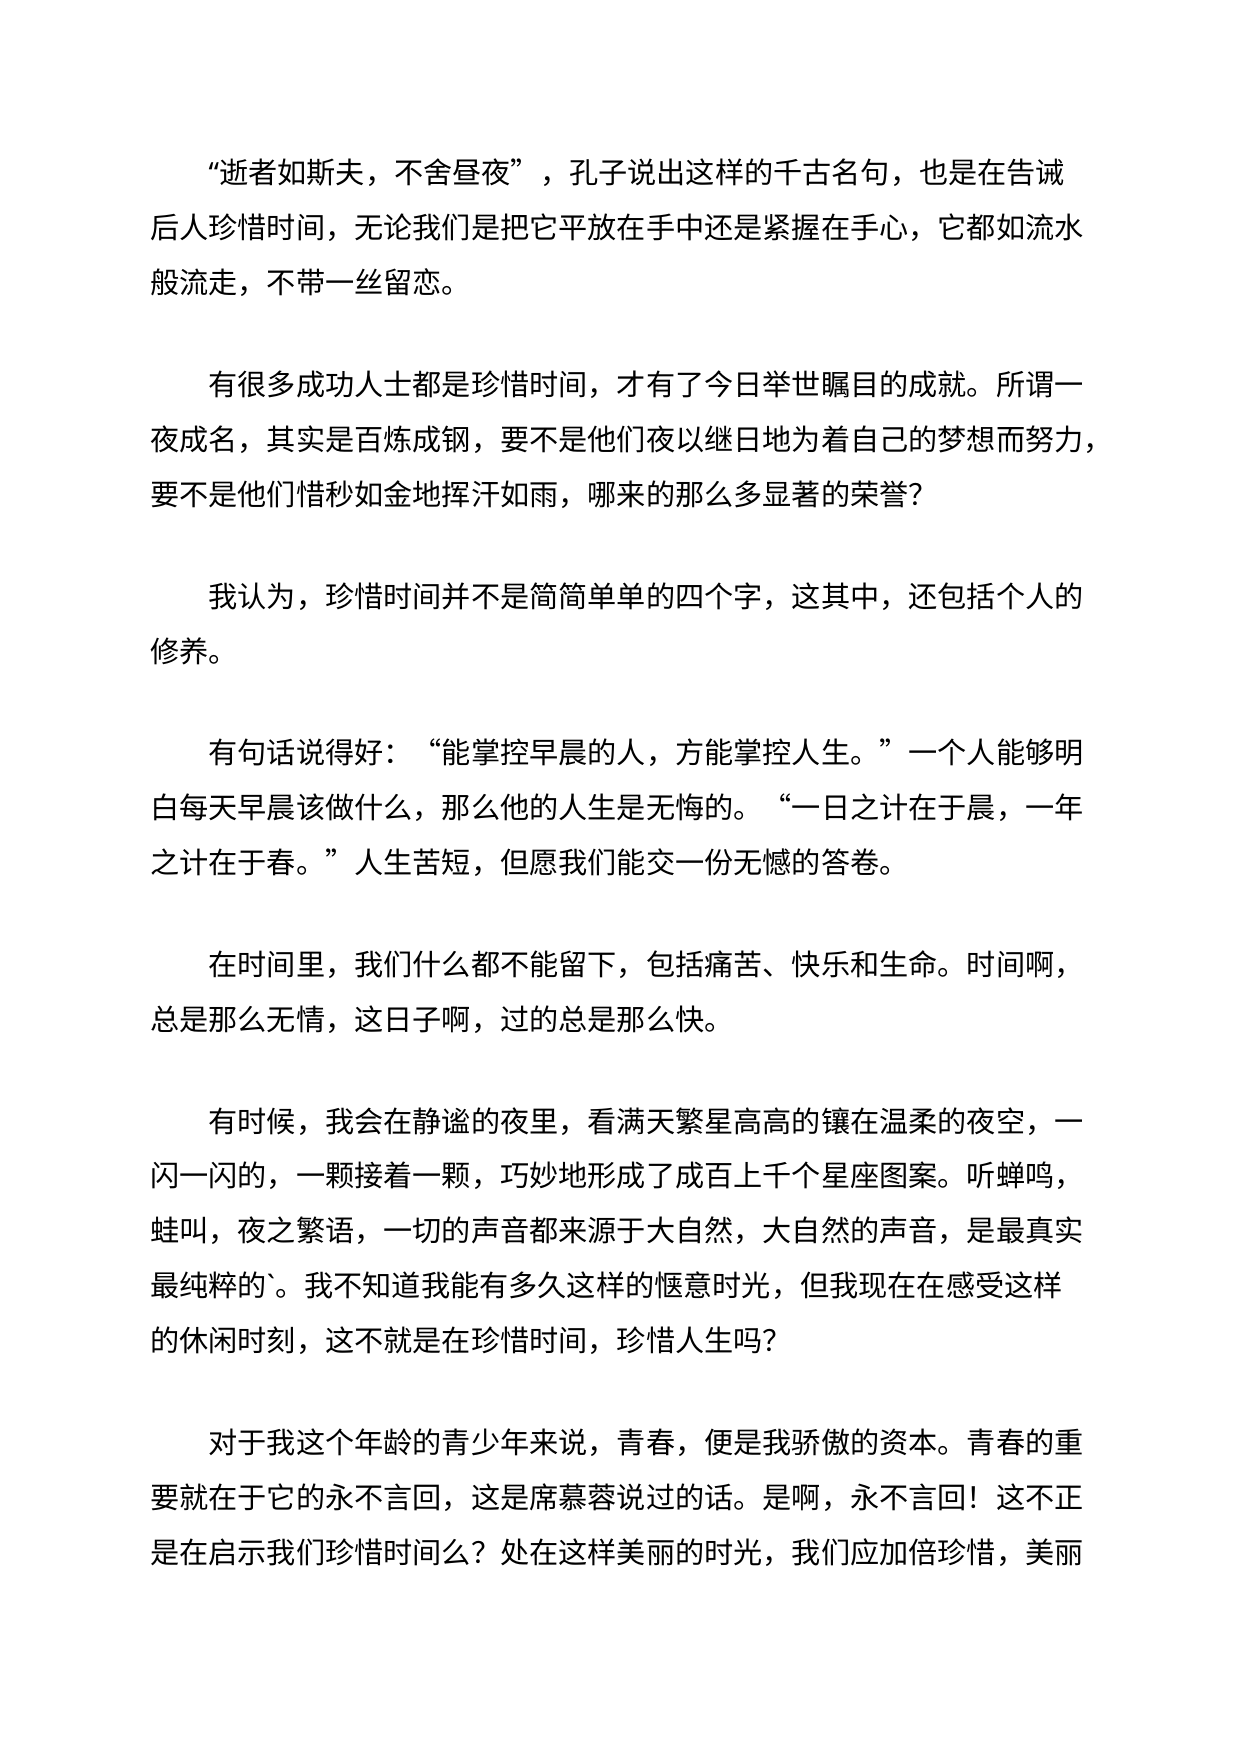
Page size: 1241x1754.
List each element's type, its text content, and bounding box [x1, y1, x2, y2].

text 有很多成功人士都是珍惜时间，才有了今日举世瞩目的成就。所谓一夜成名，其实是百炼成钢，要不是他们夜以继日地为着自己的梦想而努力，要不是他们惜秒如金地挥汗如雨，哪来的那么多显著的荣誉？ [150, 362, 1090, 514]
text 我认为，珍惜时间并不是简简单单的四个字，这其中，还包括个人的修养。 [150, 573, 1090, 670]
text 在时间里，我们什么都不能留下，包括痛苦、快乐和生命。时间啊，总是那么无情，这日子啊，过的总是那么快。 [150, 941, 1090, 1039]
text 有句话说得好：“能掌控早晨的人，方能掌控人生。”一个人能够明白每天早晨该做什么，那么他的人生是无悔的。“一日之计在于晨，一年之计在于春。”人生苦短，但愿我们能交一份无憾的答卷。 [150, 730, 1090, 882]
text 有时候，我会在静谧的夜里，看满天繁星高高的镶在温柔的夜空，一闪一闪的，一颗接着一颗，巧妙地形成了成百上千个星座图案。听蝉鸣，蛙叫，夜之繁语，一切的声音都来源于大自然，大自然的声音，是最真实最纯粹的`。我不知道我能有多久这样的惬意时光，但我现在在感受这样的休闲时刻，这不就是在珍惜时间，珍惜人生吗？ [150, 1098, 1090, 1360]
text “逝者如斯夫，不舍昼夜”，孔子说出这样的千古名句，也是在告诫后人珍惜时间，无论我们是把它平放在手中还是紧握在手心，它都如流水般流走，不带一丝留恋。 [150, 150, 1090, 302]
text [150, 1419, 1090, 1572]
